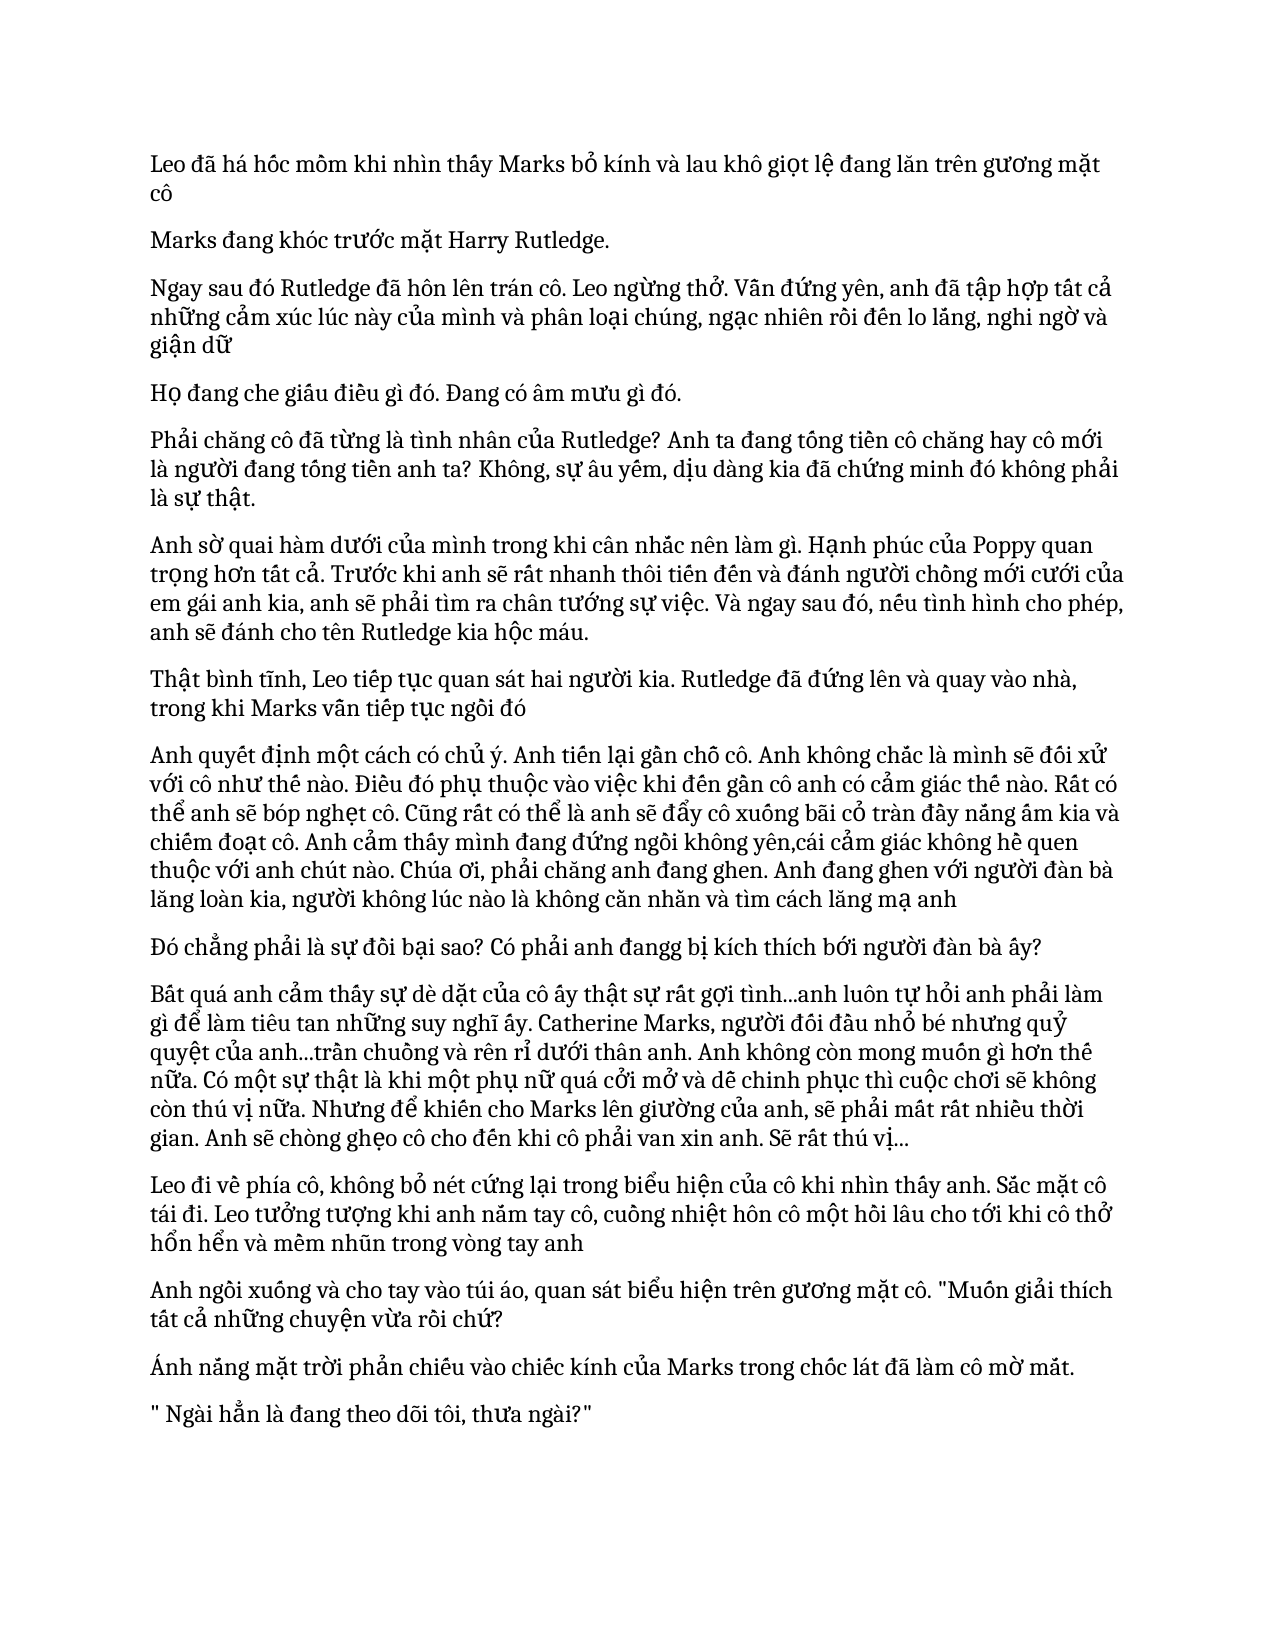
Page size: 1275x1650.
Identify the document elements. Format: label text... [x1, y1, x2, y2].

text Leo đã há hốc mồm khi nhìn thấy Marks bỏ kính và lau khô giọt lệ đang lăn trên gương mặt cô [150, 150, 1125, 207]
text Anh sờ quai hàm dưới của mình trong khi cân nhắc nên làm gì. Hạnh phúc của Poppy quan trọng hơn tất cả. Trước khi anh sẽ rất nhanh thôi tiến đến và đánh người chồng mới cưới của em gái anh kia, anh sẽ phải tìm ra chân tướng sự việc. Và ngay sau đó, nếu tình hình cho phép, anh sẽ đánh cho tên Rutledge kia hộc máu. [150, 531, 1125, 646]
text Thật bình tĩnh, Leo tiếp tục quan sát hai người kia. Rutledge đã đứng lên và quay vào nhà, trong khi Marks vẫn tiếp tục ngồi đó [150, 665, 1125, 722]
text Họ đang che giấu điều gì đó. Đang có âm mưu gì đó. [150, 379, 1125, 407]
text Ngay sau đó Rutledge đã hôn lên trán cô. Leo ngừng thở. Vẫn đứng yên, anh đã tập hợp tất cả những cảm xúc lúc này của mình và phân loại chúng, ngạc nhiên rồi đến lo lắng, nghi ngờ và giận dữ [150, 274, 1125, 360]
text Anh quyết định một cách có chủ ý. Anh tiến lại gần chỗ cô. Anh không chắc là mình sẽ đối xử với cô như thế nào. Điều đó phụ thuộc vào việc khi đến gần cô anh có cảm giác thế nào. Rất có thể anh sẽ bóp nghẹt cô. Cũng rất có thể là anh sẽ đẩy cô xuống bãi cỏ tràn đầy nắng ấm kia và chiếm đoạt cô. Anh cảm thấy mình đang đứng ngồi không yên,cái cảm giác không hề quen thuộc với anh chút nào. Chúa ơi, phải chăng anh đang ghen. Anh đang ghen với người đàn bà lăng loàn kia, người không lúc nào là không cằn nhằn và tìm cách lăng mạ anh [150, 741, 1125, 914]
text Bất quá anh cảm thấy sự dè dặt của cô ấy thật sự rất gợi tình...anh luôn tự hỏi anh phải làm gì để làm tiêu tan những suy nghĩ ấy. Catherine Marks, người đối đầu nhỏ bé nhưng quỷ quyệt của anh...trần chuồng và rên rỉ dưới thân anh. Anh không còn mong muốn gì hơn thế nữa. Có một sự thật là khi một phụ nữ quá cởi mở và dễ chinh phục thì cuộc chơi sẽ không còn thú vị nữa. Nhưng để khiến cho Marks lên giường của anh, sẽ phải mất rất nhiều thời gian. Anh sẽ chòng ghẹo cô cho đến khi cô phải van xin anh. Sẽ rất thú vị... [150, 980, 1125, 1152]
text Đó chẳng phải là sự đồi bại sao? Có phải anh đangg bị kích thích bới người đàn bà ấy? [150, 932, 1125, 961]
text Marks đang khóc trước mặt Harry Rutledge. [150, 226, 1125, 255]
text Leo đi về phía cô, không bỏ nét cứng lại trong biểu hiện của cô khi nhìn thấy anh. Sắc mặt cô tái đi. Leo tưởng tượng khi anh nắm tay cô, cuồng nhiệt hôn cô một hồi lâu cho tới khi cô thở hổn hển và mềm nhũn trong vòng tay anh [150, 1171, 1125, 1257]
text Phải chăng cô đã từng là tình nhân của Rutledge? Anh ta đang tống tiền cô chăng hay cô mới là người đang tống tiền anh ta? Không, sự âu yếm, dịu dàng kia đã chứng minh đó không phải là sự thật. [150, 426, 1125, 512]
text Ánh nắng mặt trời phản chiếu vào chiếc kính của Marks trong chốc lát đã làm cô mờ mắt. [150, 1352, 1125, 1381]
text " Ngài hẳn là đang theo dõi tôi, thưa ngài?" [150, 1400, 1125, 1429]
text Anh ngồi xuống và cho tay vào túi áo, quan sát biểu hiện trên gương mặt cô. "Muốn giải thích tất cả những chuyện vừa rồi chứ? [150, 1276, 1125, 1334]
